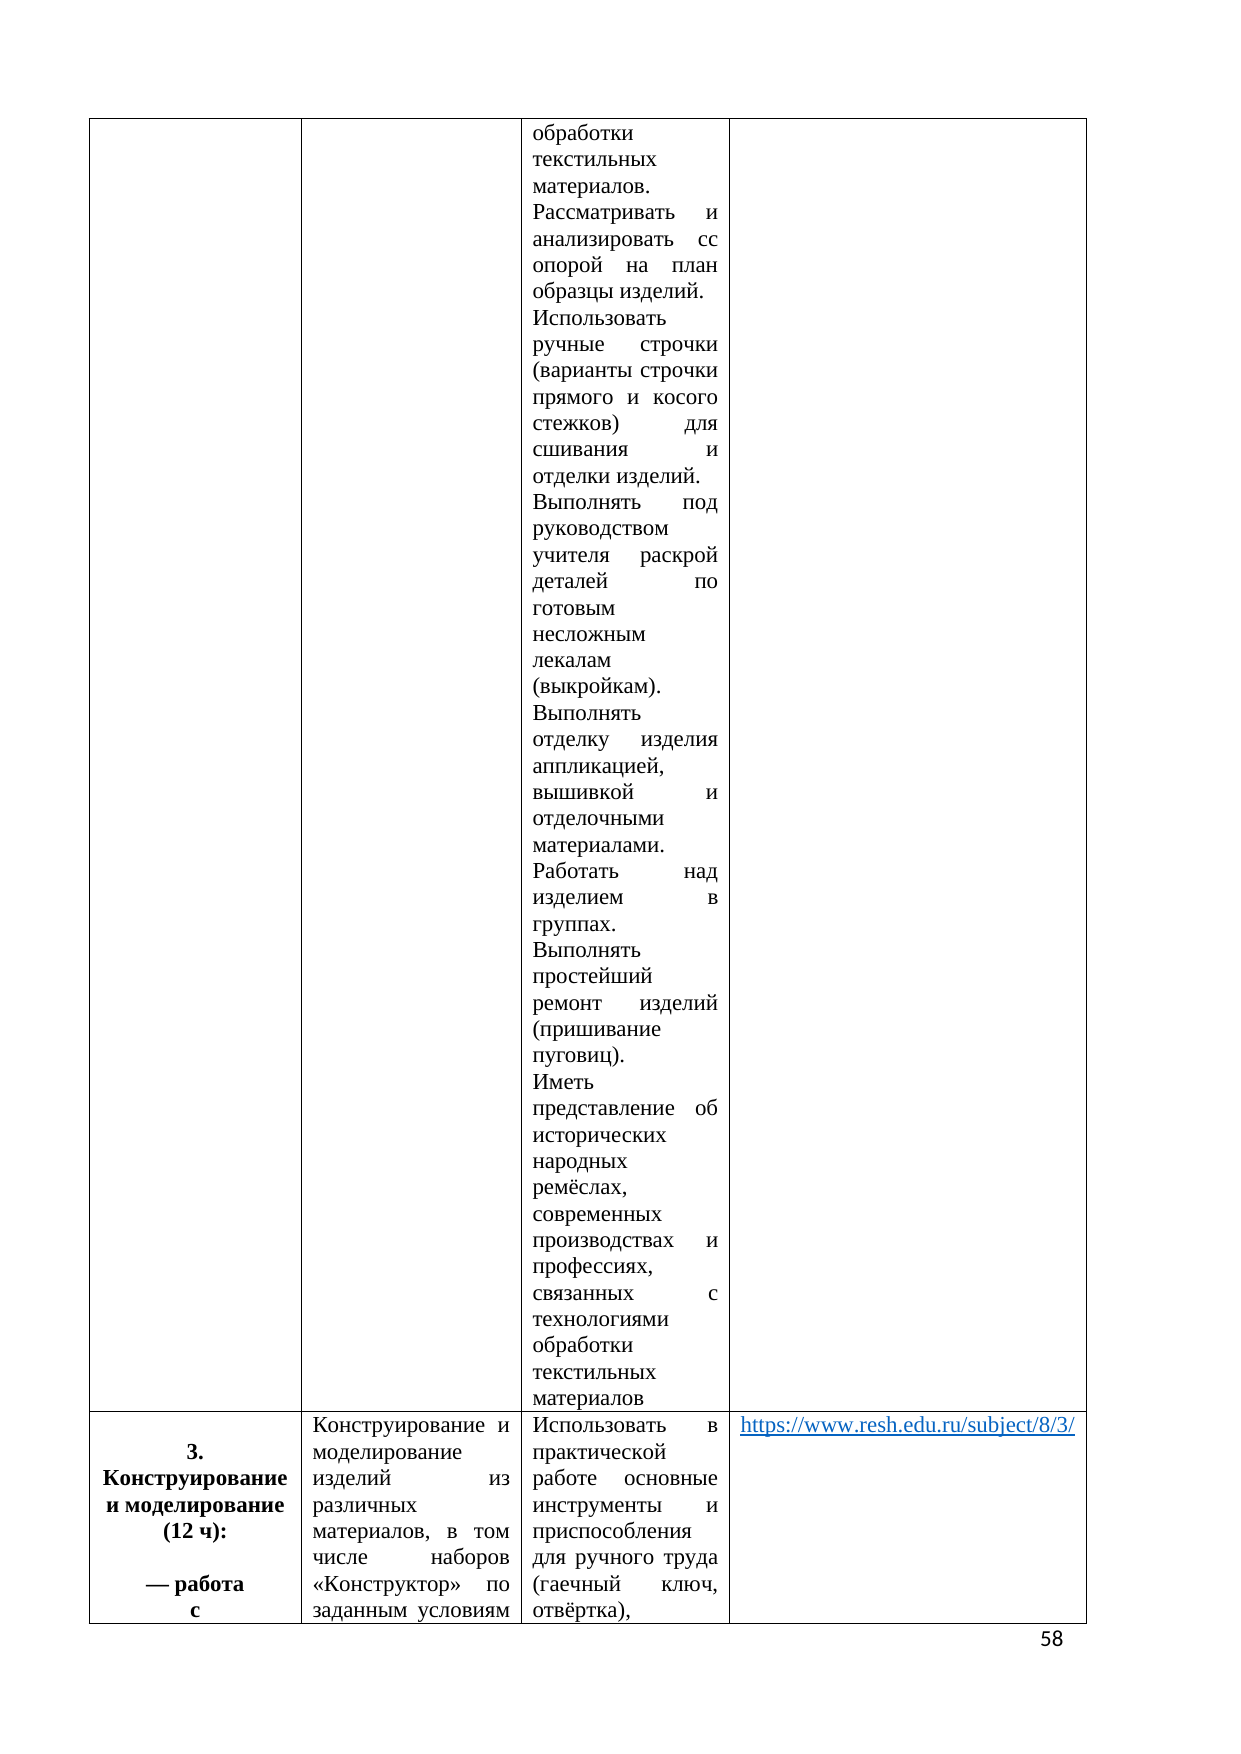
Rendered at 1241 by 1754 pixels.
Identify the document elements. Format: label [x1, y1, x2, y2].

table_cell [302, 1412, 521, 1622]
table_cell [522, 119, 729, 1411]
table_cell [522, 1412, 729, 1622]
table_cell [90, 119, 301, 1411]
table_cell [730, 119, 1086, 1411]
table_cell [302, 119, 521, 1411]
table_cell [90, 1412, 301, 1622]
table_cell [730, 1412, 1086, 1622]
